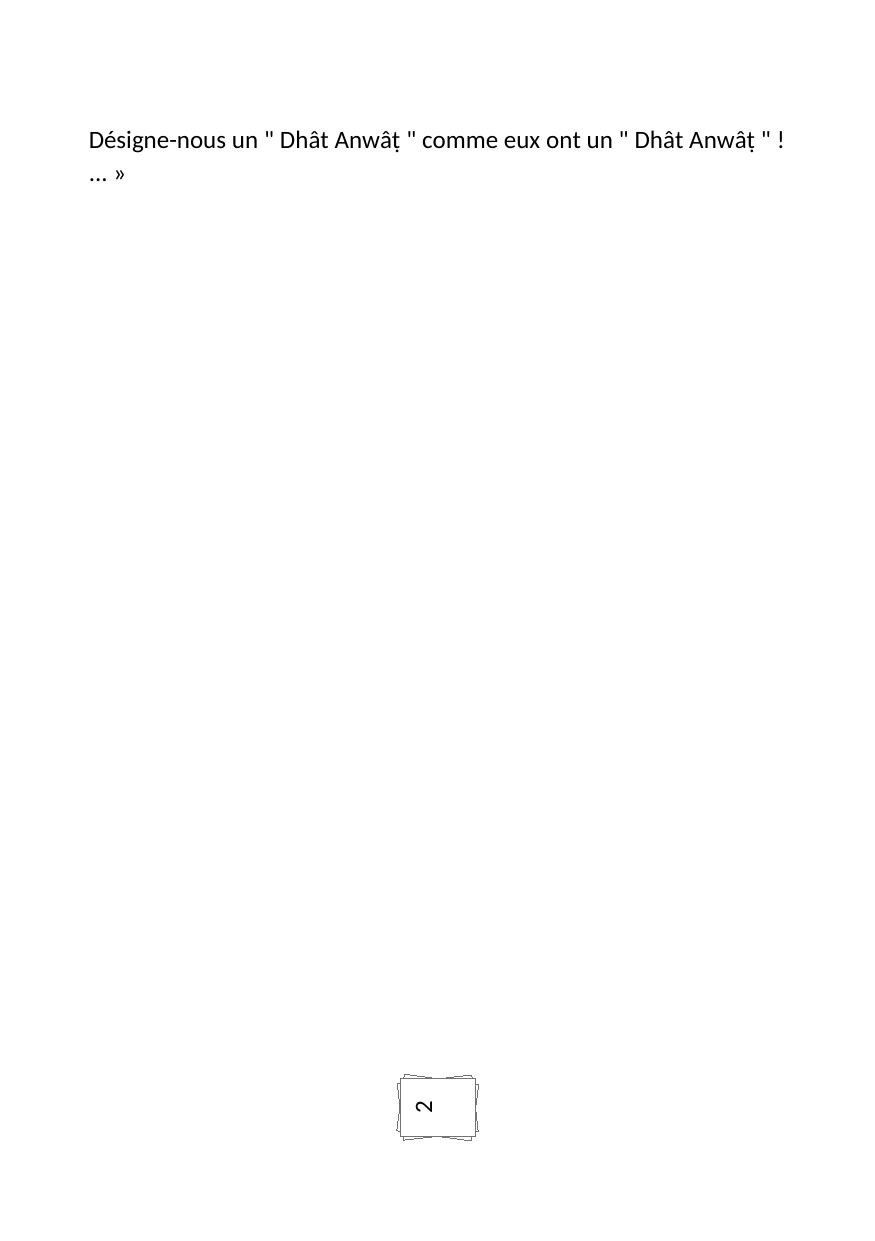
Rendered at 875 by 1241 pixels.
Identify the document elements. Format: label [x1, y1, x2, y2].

text [88, 124, 786, 188]
